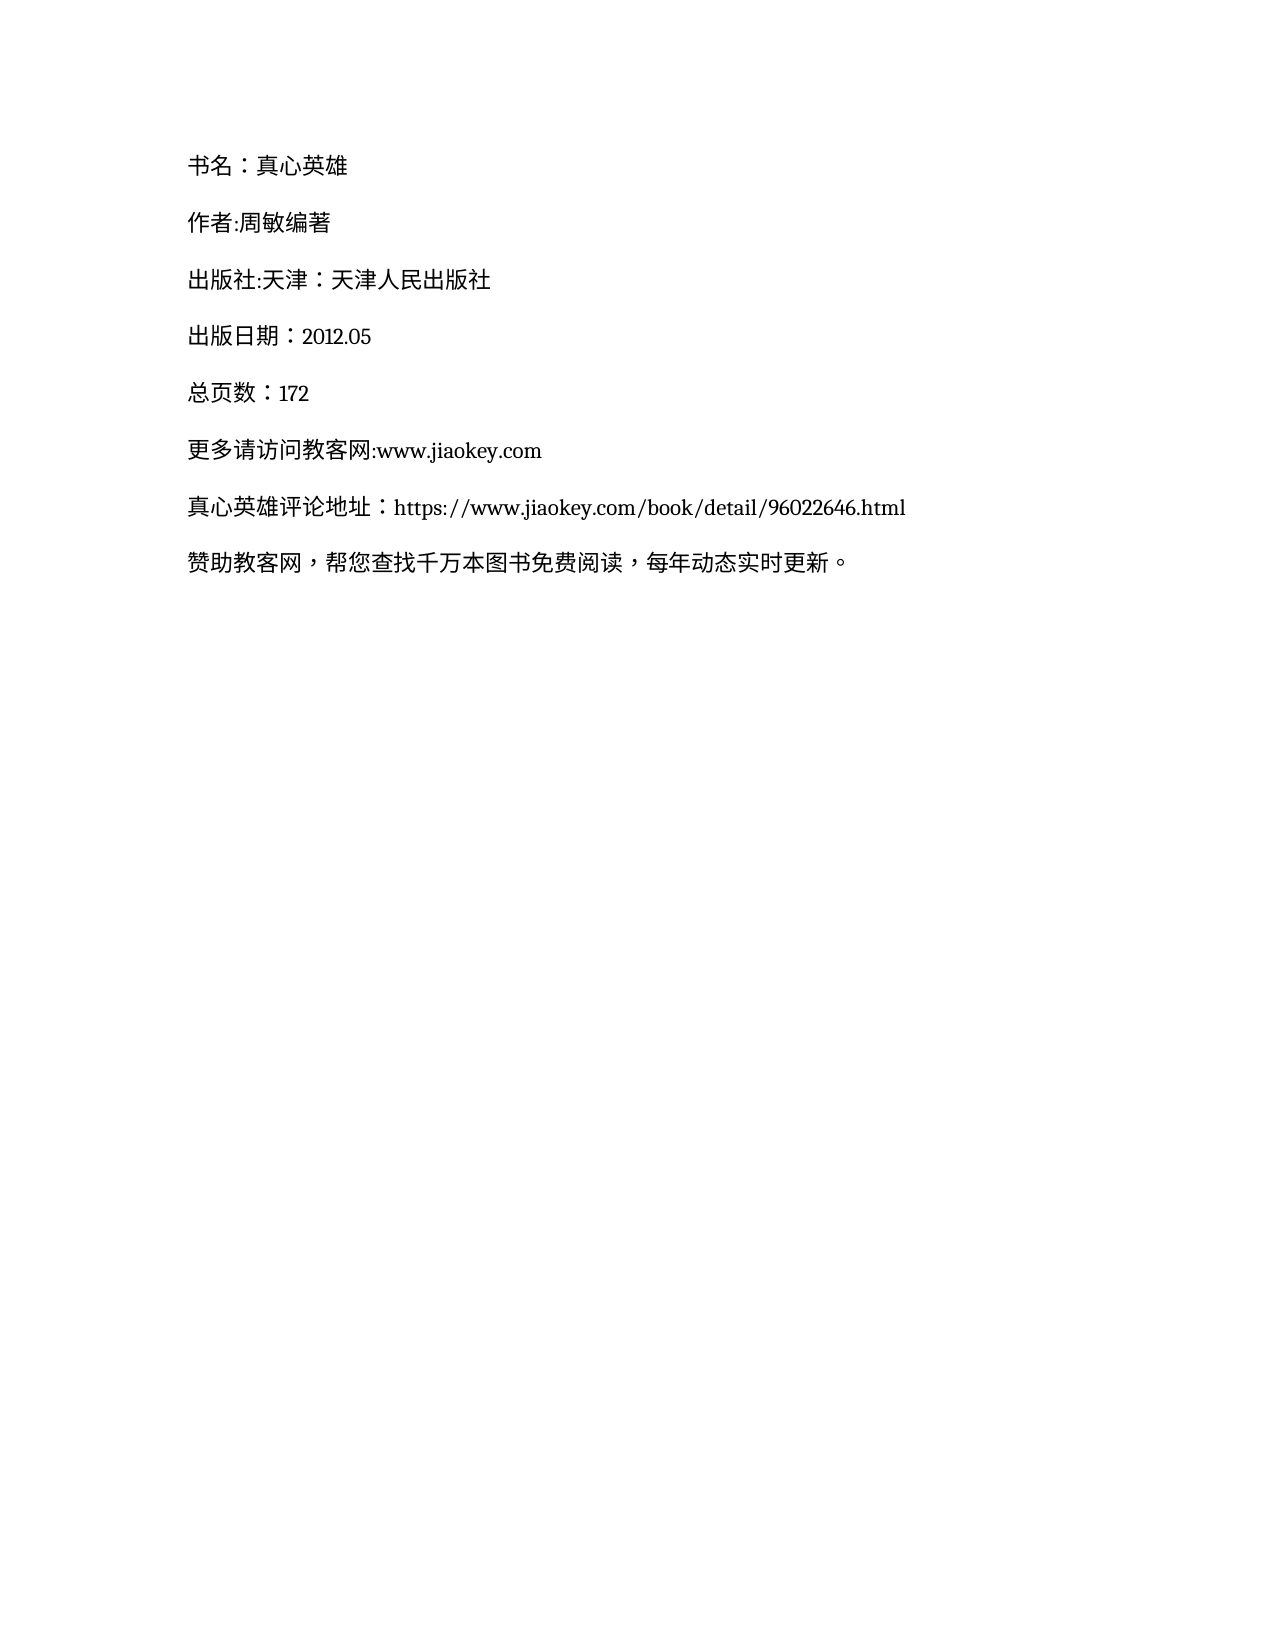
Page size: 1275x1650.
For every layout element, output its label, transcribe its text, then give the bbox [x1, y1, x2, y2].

text 出版日期：2012.05 [187, 320, 1087, 352]
text 总页数：172 [187, 377, 1087, 408]
text 作者:周敏编著 [187, 207, 1087, 238]
text 书名：真心英雄 [187, 150, 1087, 181]
text 更多请访问教客网:www.jiaokey.com [187, 434, 1087, 465]
text 赞助教客网，帮您查找千万本图书免费阅读，每年动态实时更新。 [187, 547, 1087, 579]
text 出版社:天津：天津人民出版社 [187, 263, 1087, 295]
text 真心英雄评论地址：https://www.jiaokey.com/book/detail/96022646.html [187, 491, 1087, 522]
